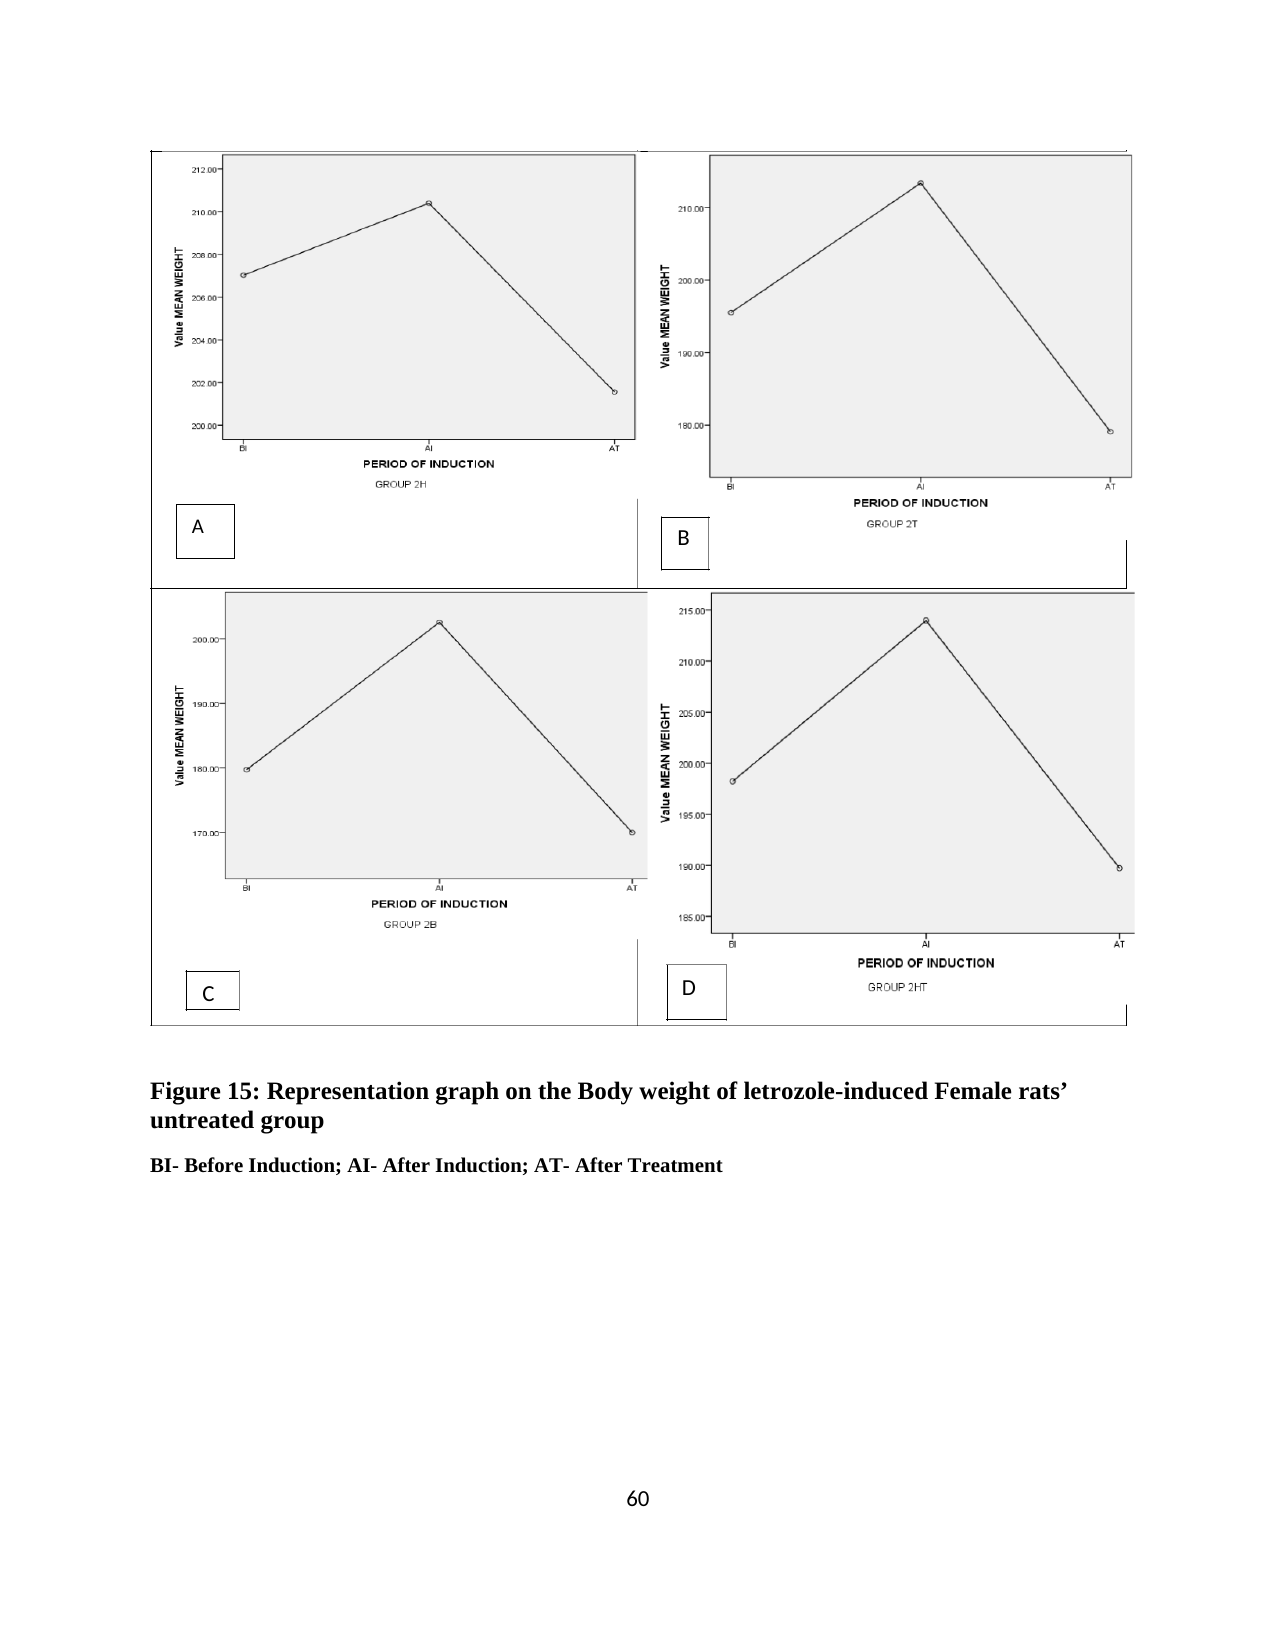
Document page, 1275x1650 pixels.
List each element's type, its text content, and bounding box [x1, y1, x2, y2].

text 60 [150, 1484, 1125, 1512]
text A [192, 513, 602, 538]
picture [150, 150, 1135, 1026]
text BI- Before Induction; AI- After Induction; AT- After Treatment [150, 1153, 1125, 1177]
text C [202, 979, 606, 1007]
text D [681, 973, 696, 1001]
text Figure 15: Representation graph on the Body weight of letrozole-induced Female rats’ untreated group [150, 1076, 1069, 1134]
